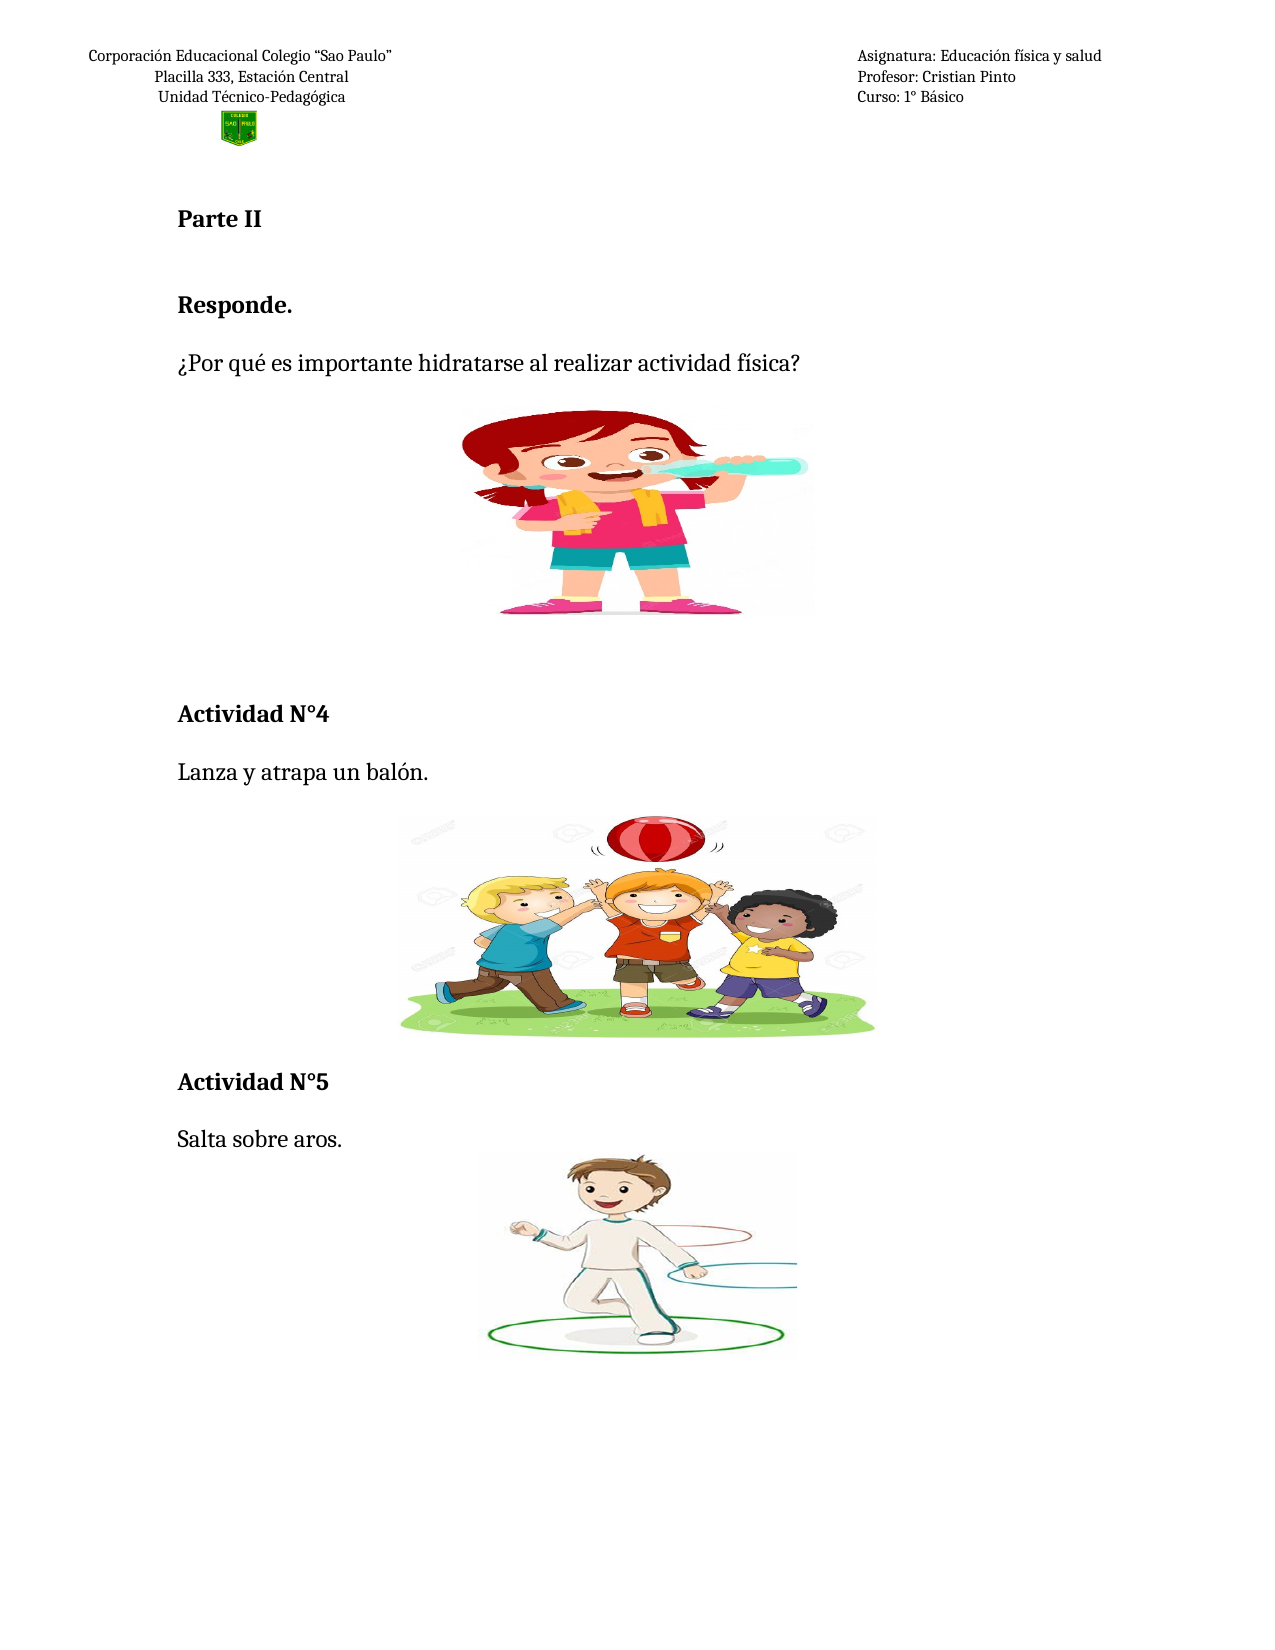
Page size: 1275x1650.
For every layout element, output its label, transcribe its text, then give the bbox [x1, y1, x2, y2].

picture [221, 110, 257, 146]
text Actividad N°4 [177, 700, 1098, 729]
picture [460, 406, 815, 615]
text Actividad N°5 [177, 1068, 1098, 1096]
text Salta sobre aros. [177, 1125, 1098, 1154]
picture [397, 815, 878, 1039]
text Lanza y atrapa un balón. [177, 758, 1098, 787]
text ¿Por qué es importante hidratarse al realizar actividad física? [177, 349, 1098, 378]
text Parte II [177, 205, 1098, 234]
picture [478, 1153, 798, 1361]
text Responde. [177, 291, 1098, 320]
